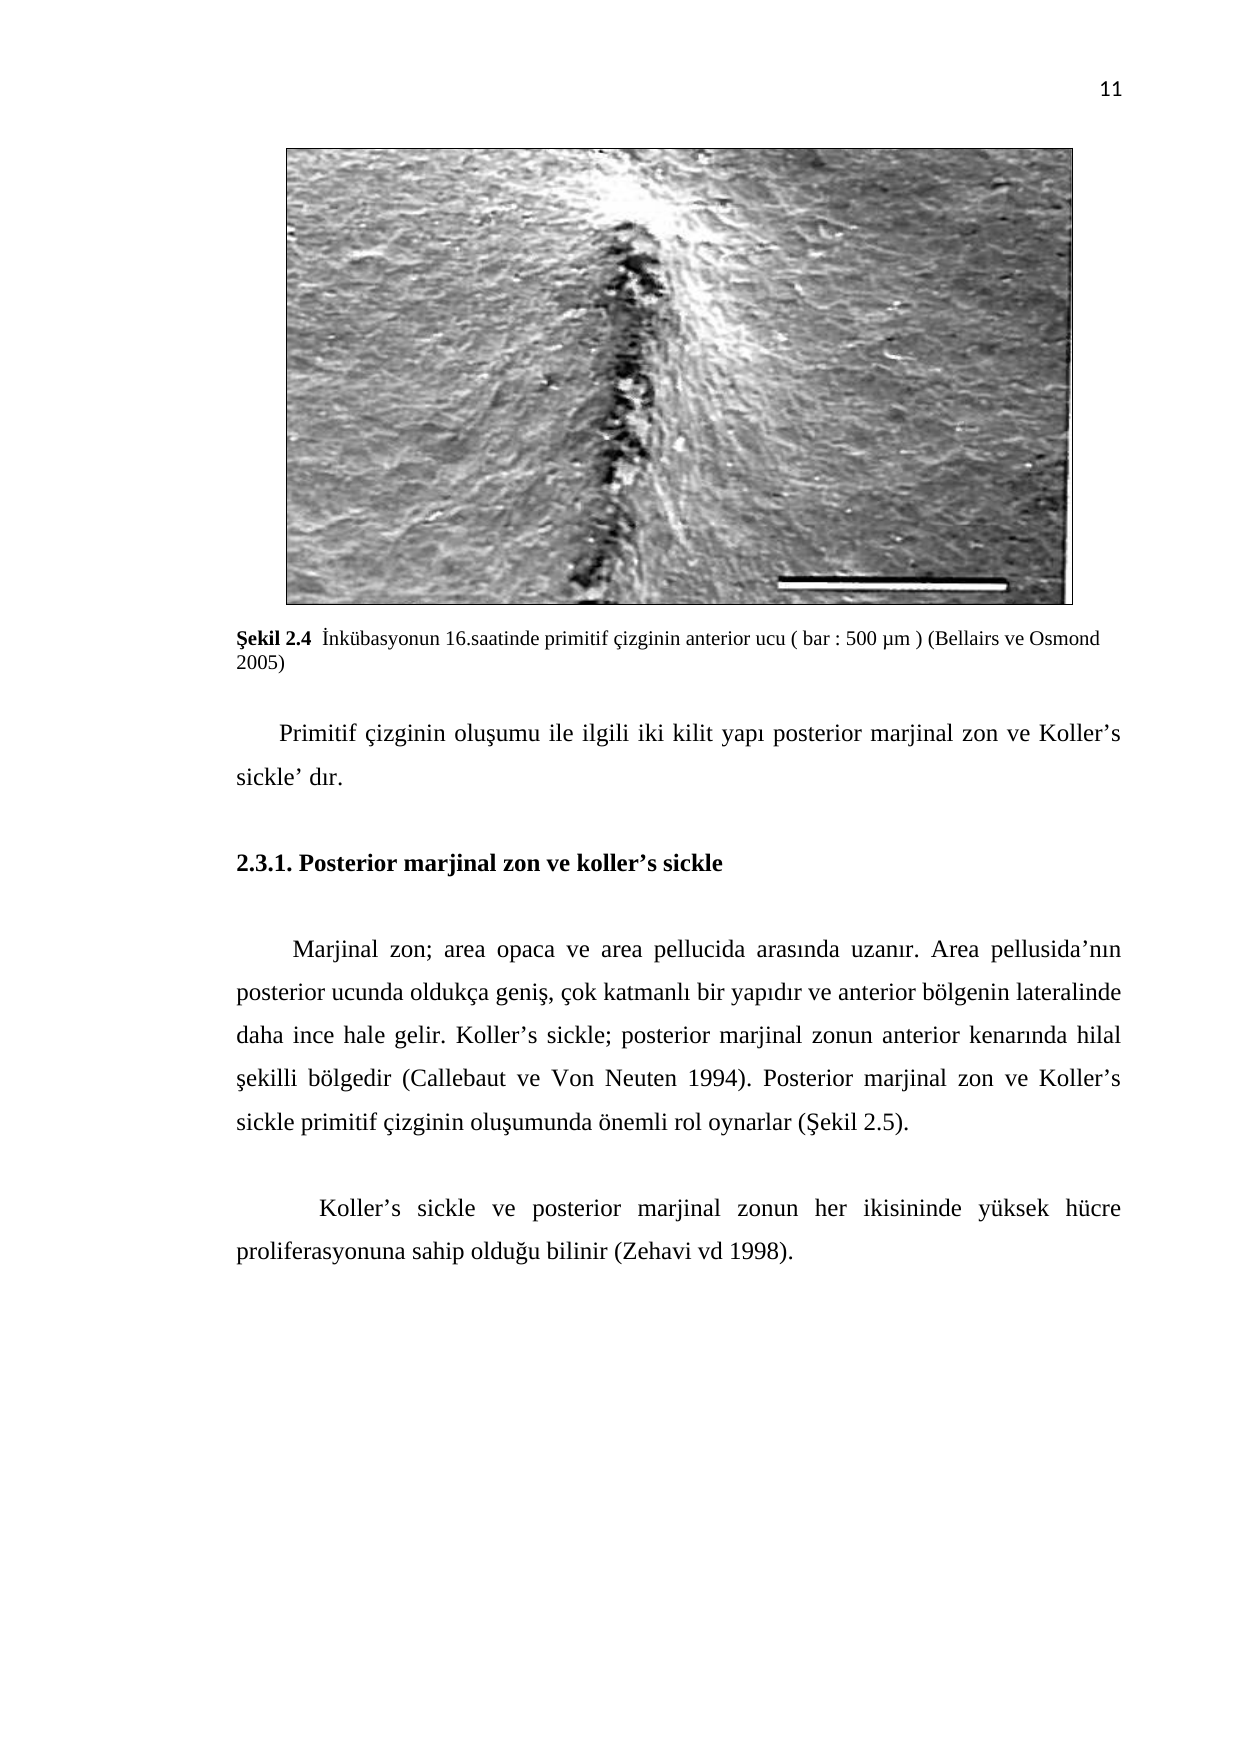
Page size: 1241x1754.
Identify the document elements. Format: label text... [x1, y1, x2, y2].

text Şekil 2.4 İnkübasyonun 16.saatinde primitif çizginin anterior ucu ( bar : 500 µm ) (Bellairs ve Osmond 2005) [236, 626, 1122, 674]
text 2.3.1. Posterior marjinal zon ve koller’s sickle [236, 848, 1122, 877]
text Koller’s sickle ve posterior marjinal zonun her ikisininde yüksek hücre proliferasyonuna sahip olduğu bilinir (Zehavi vd 1998). [236, 1193, 1122, 1265]
text Marjinal zon; area opaca ve area pellucida arasında uzanır. Area pellusida’nın posterior ucunda oldukça geniş, çok katmanlı bir yapıdır ve anterior bölgenin lateralinde daha ince hale gelir. Koller’s sickle; posterior marjinal zonun anterior kenarında hilal şekilli bölgedir (Callebaut ve Von Neuten 1994). Posterior marjinal zon ve Koller’s sickle primitif çizginin oluşumunda önemli rol oynarlar (Şekil 2.5). [236, 934, 1122, 1135]
text Primitif çizginin oluşumu ile ilgili iki kilit yapı posterior marjinal zon ve Koller’s sickle’ dır. [236, 718, 1122, 790]
